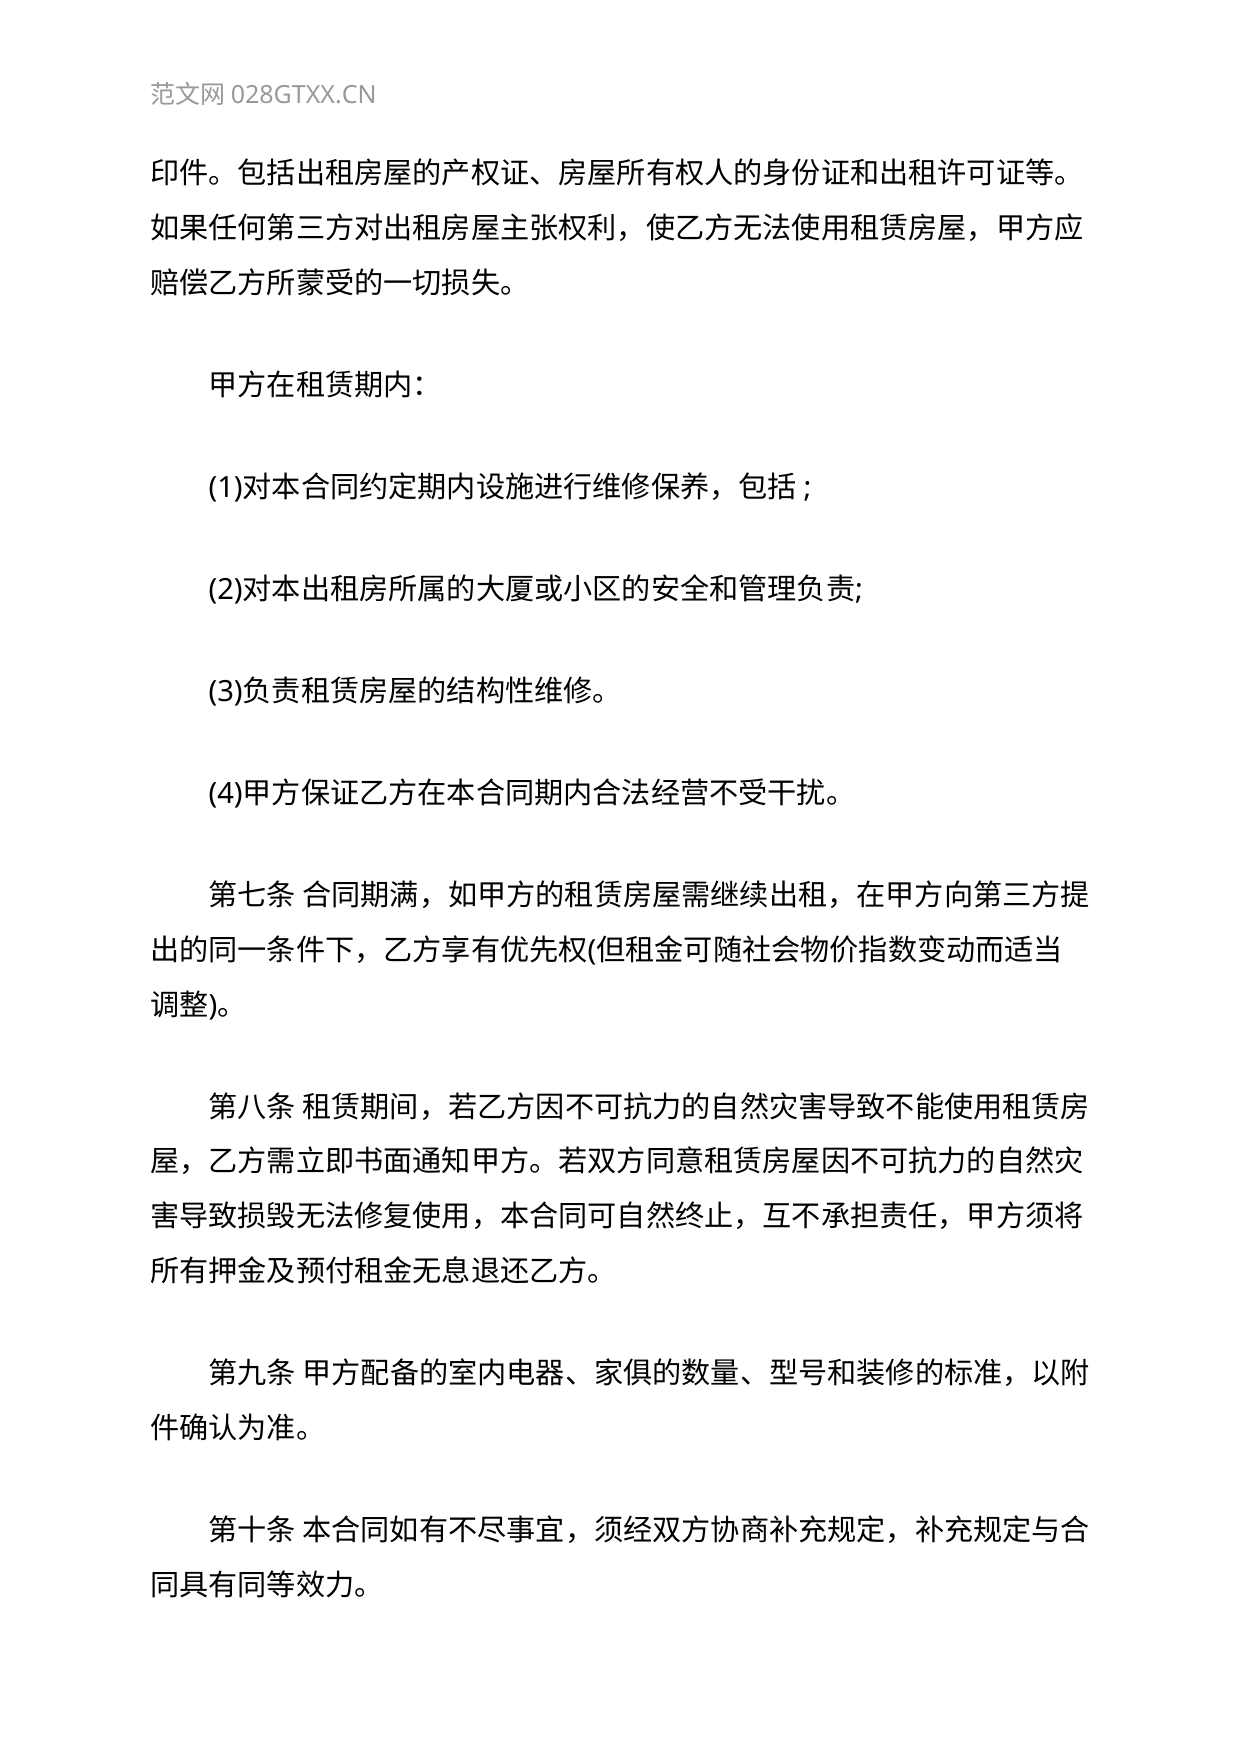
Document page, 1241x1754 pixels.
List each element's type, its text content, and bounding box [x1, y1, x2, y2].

text 第七条 合同期满，如甲方的租赁房屋需继续出租，在甲方向第三方提出的同一条件下，乙方享有优先权(但租金可随社会物价指数变动而适当调整)。 [150, 871, 1090, 1023]
text (4)甲方保证乙方在本合同期内合法经营不受干扰。 [150, 769, 1090, 812]
text (1)对本合同约定期内设施进行维修保养，包括 ; [150, 463, 1090, 506]
text 甲方在租赁期内： [150, 362, 1090, 404]
text 第十条 本合同如有不尽事宜，须经双方协商补充规定，补充规定与合同具有同等效力。 [150, 1506, 1090, 1603]
text (3)负责租赁房屋的结构性维修。 [150, 667, 1090, 710]
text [150, 150, 1090, 302]
text 第八条 租赁期间，若乙方因不可抗力的自然灾害导致不能使用租赁房屋，乙方需立即书面通知甲方。若双方同意租赁房屋因不可抗力的自然灾害导致损毁无法修复使用，本合同可自然终止，互不承担责任，甲方须将所有押金及预付租金无息退还乙方。 [150, 1083, 1090, 1290]
text (2)对本出租房所属的大厦或小区的安全和管理负责; [150, 565, 1090, 608]
text 第九条 甲方配备的室内电器、家俱的数量、型号和装修的标准，以附件确认为准。 [150, 1349, 1090, 1447]
